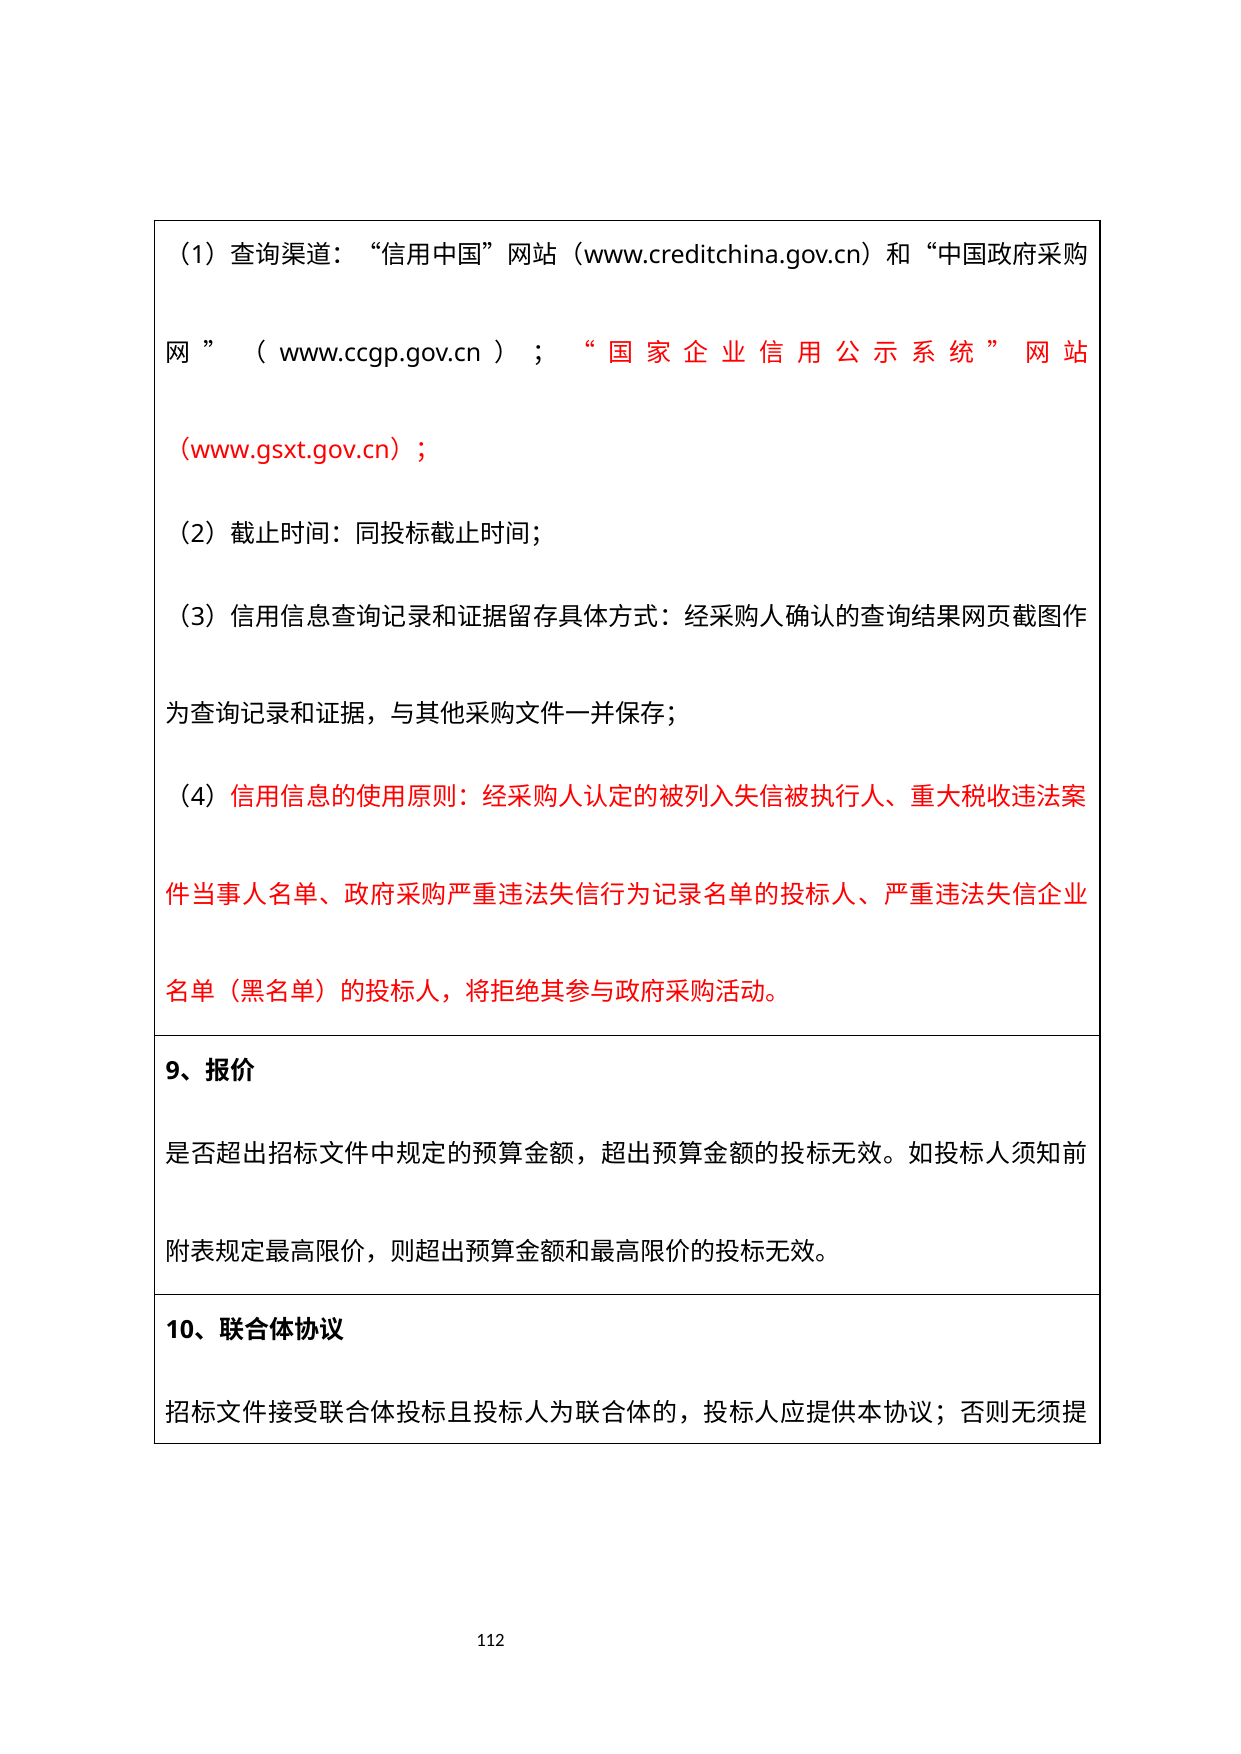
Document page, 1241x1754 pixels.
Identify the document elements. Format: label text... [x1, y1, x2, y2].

table_cell 9、报价 是否超出招标文件中规定的预算金额，超出预算金额的投标无效。如投标人须知前附表规定最高限价，则超出预算金额和最高限价的投标无效。 [155, 1036, 1099, 1294]
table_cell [155, 221, 1099, 1035]
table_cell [155, 1295, 1099, 1443]
